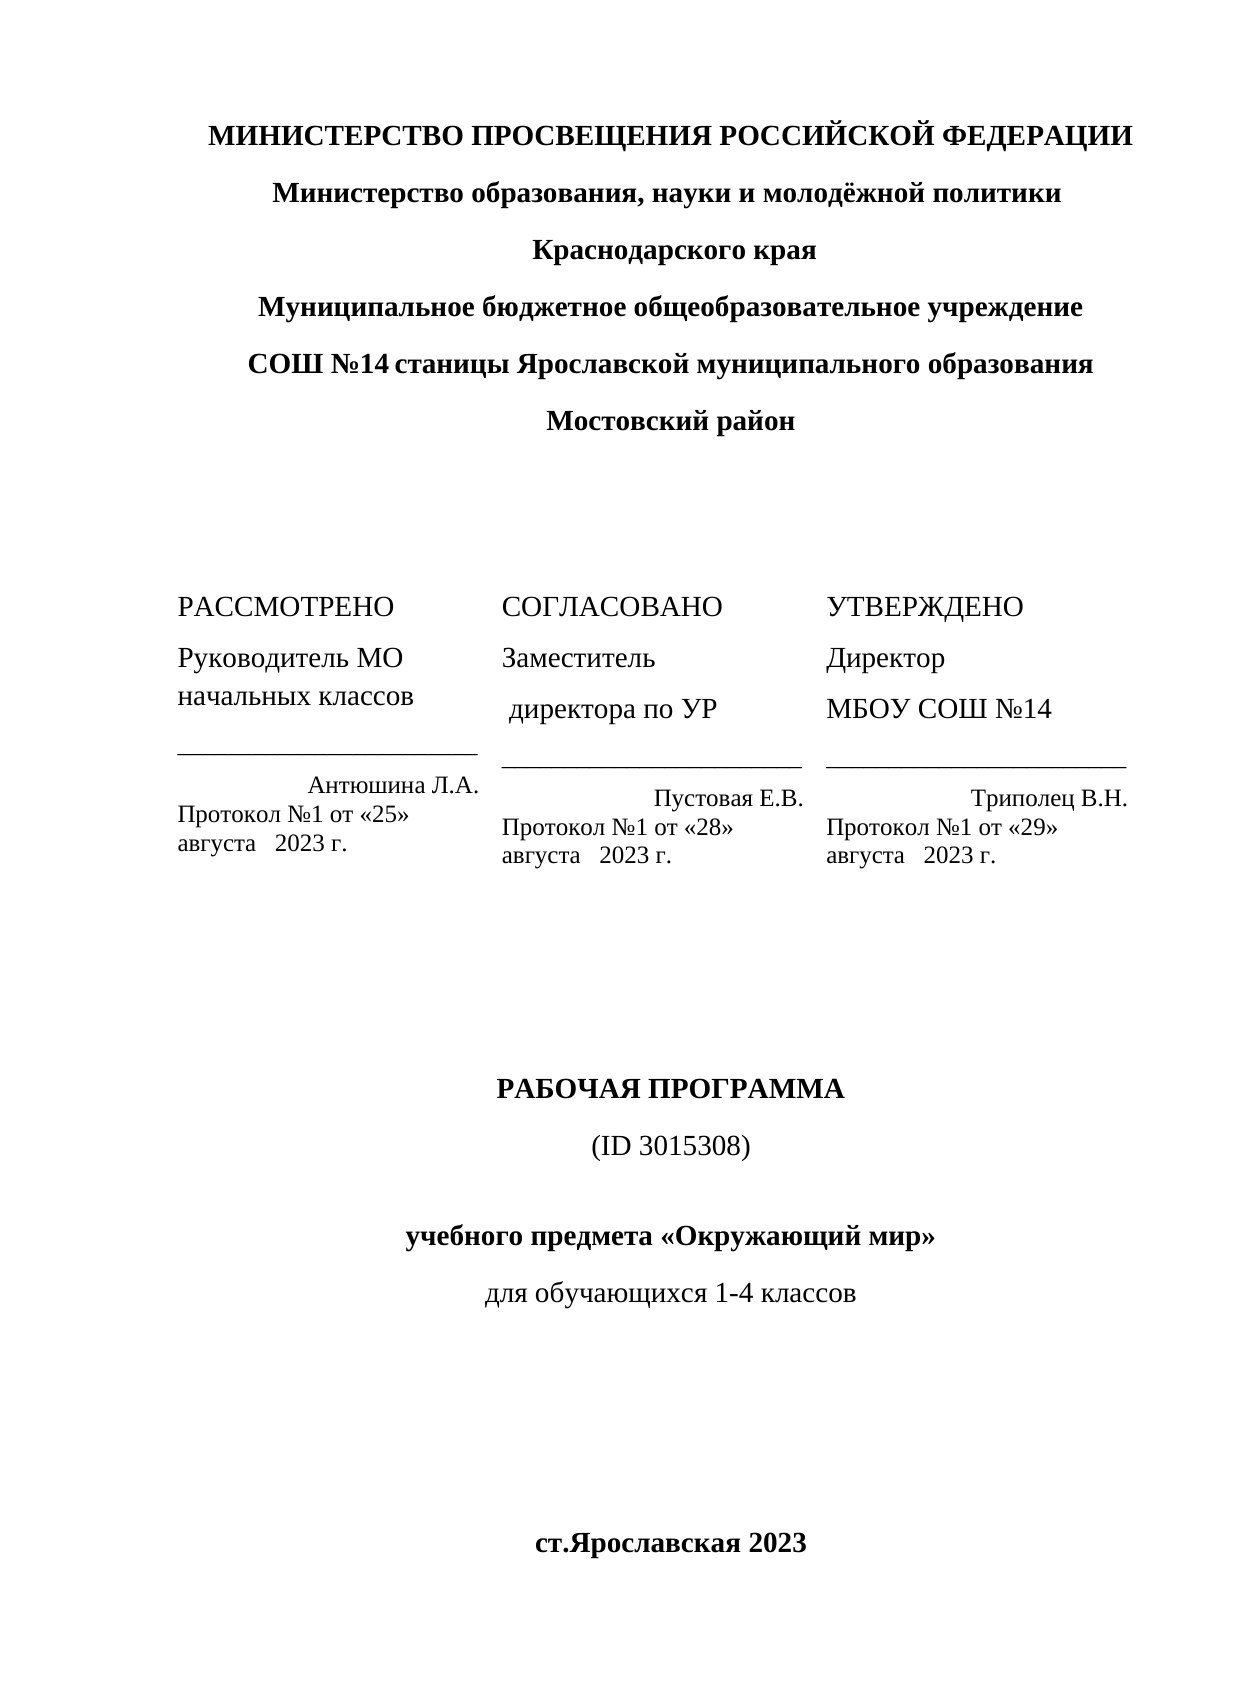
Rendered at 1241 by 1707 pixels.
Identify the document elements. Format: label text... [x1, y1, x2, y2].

table_header СОГЛАСОВАНО Заместитель директора по УР ________________________ Пустовая Е.В. Протокол №1 от «28» августа 2023 г. [490, 589, 815, 911]
text для обучающихся 1-4 классов [190, 1275, 1152, 1308]
table_header РАССМОТРЕНО Руководитель МО начальных классов ________________________ Антюшина Л.А. Протокол №1 от «25» августа 2023 г. [166, 589, 490, 911]
text Муниципальное бюджетное общеобразовательное учреждение СОШ №14 станицы Ярославской муниципального образования Мостовский район [190, 289, 1152, 437]
text ст.Ярославская 2023 [190, 1525, 1152, 1558]
text Министерство образования, науки и молодёжной политики Краснодарского края [190, 175, 1152, 266]
text учебного предмета «Окружающий мир» [190, 1218, 1152, 1251]
text МИНИСТЕРСТВО ПРОСВЕЩЕНИЯ РОССИЙСКОЙ ФЕДЕРАЦИИ [190, 118, 1152, 152]
text (ID 3015308) [190, 1128, 1152, 1162]
text РАБОЧАЯ ПРОГРАММА [190, 1072, 1152, 1105]
table_header УТВЕРЖДЕНО Директор МБОУ СОШ №14 ________________________ Триполец В.Н. Протокол №1 от «29» августа 2023 г. [815, 589, 1139, 911]
